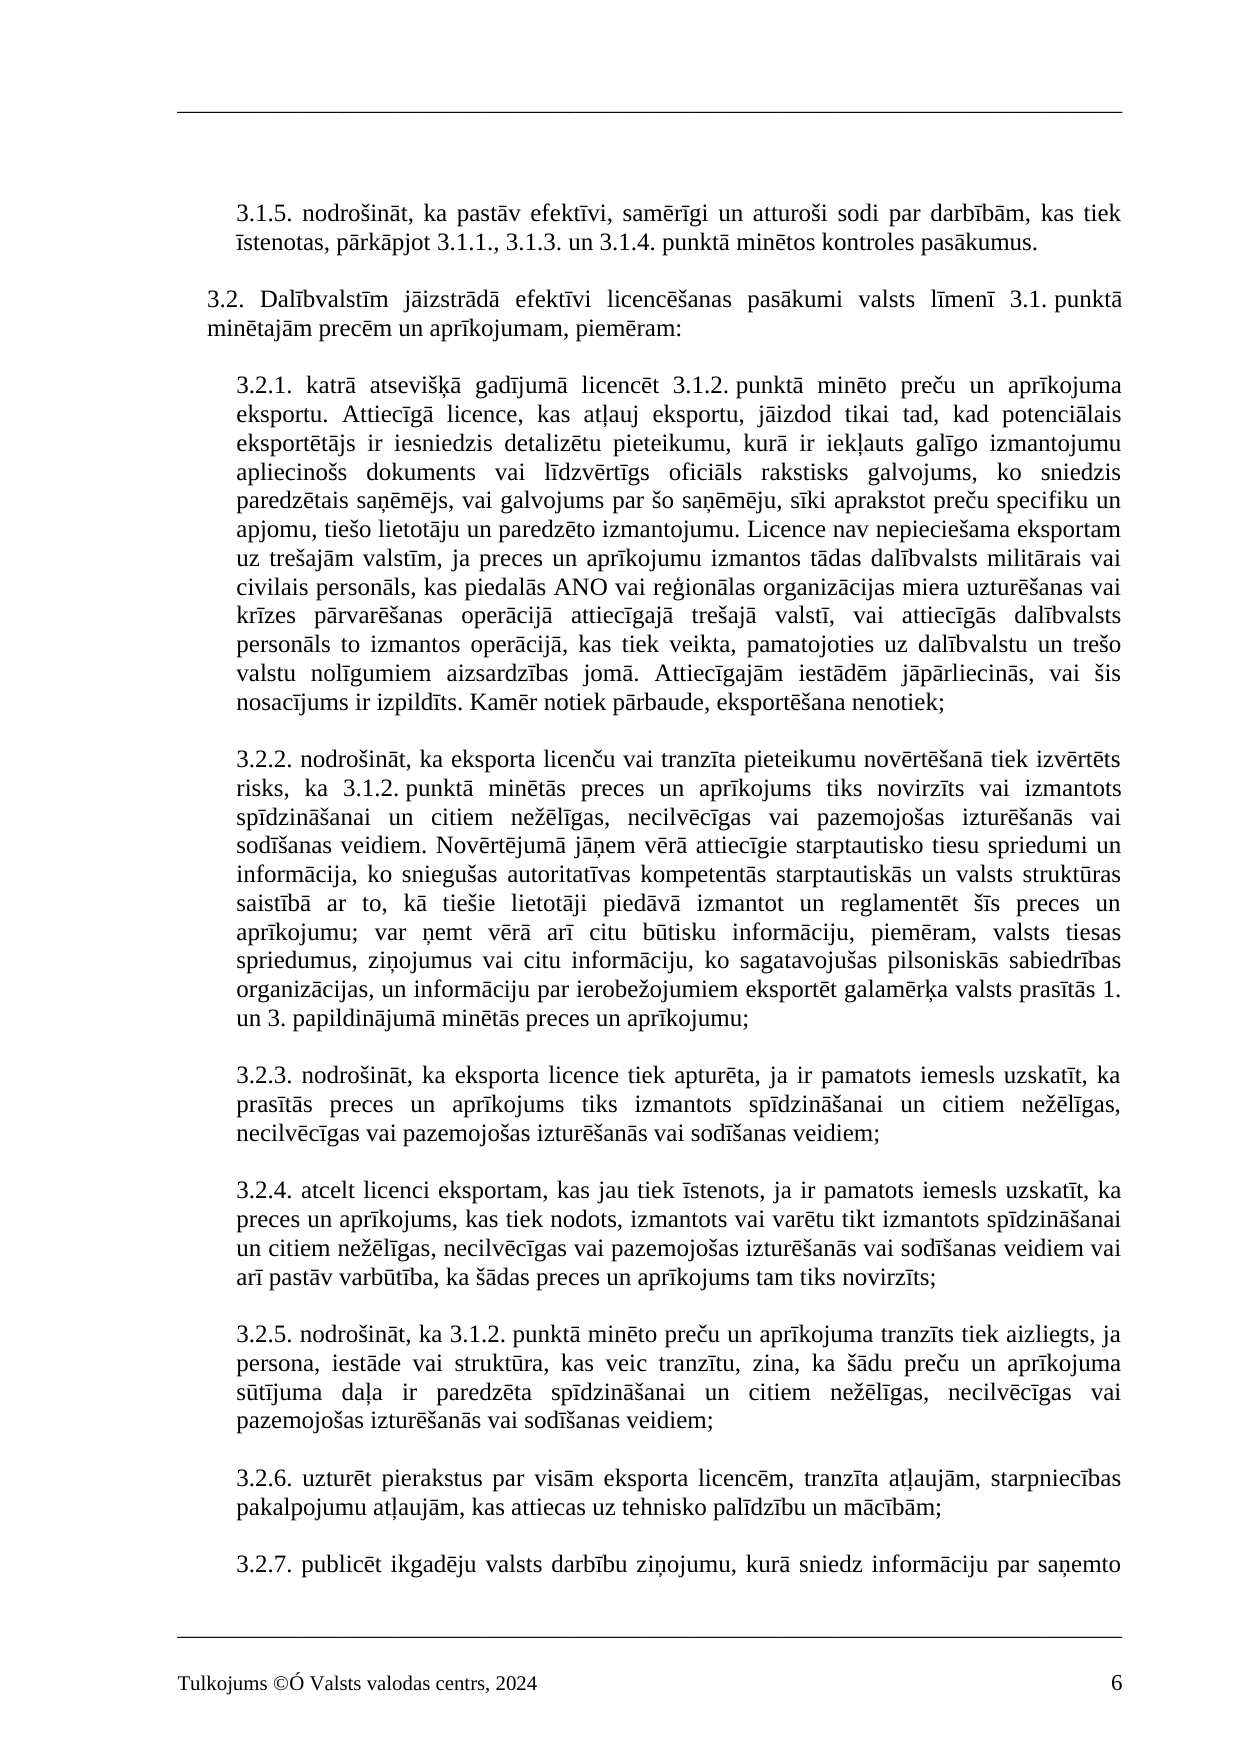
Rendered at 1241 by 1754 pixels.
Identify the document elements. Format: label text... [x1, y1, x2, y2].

list 3.2.5. nodrošināt, ka 3.1.2. punktā minēto preču un aprīkojuma tranzīts tiek aizliegts, ja persona, iestāde vai struktūra, kas veic tranzītu, zina, ka šādu preču un aprīkojuma sūtījuma daļa ir paredzēta spīdzināšanai un citiem nežēlīgas, necilvēcīgas vai pazemojošas izturēšanās vai sodīšanas veidiem; [236, 1319, 1122, 1434]
list 3.2.6. uzturēt pierakstus par visām eksporta licencēm, tranzīta atļaujām, starpniecības pakalpojumu atļaujām, kas attiecas uz tehnisko palīdzību un mācībām; [236, 1463, 1122, 1520]
list 3.2.4. atcelt licenci eksportam, kas jau tiek īstenots, ja ir pamatots iemesls uzskatīt, ka preces un aprīkojums, kas tiek nodots, izmantots vai varētu tikt izmantots spīdzināšanai un citiem nežēlīgas, necilvēcīgas vai pazemojošas izturēšanās vai sodīšanas veidiem vai arī pastāv varbūtība, ka šādas preces un aprīkojums tam tiks novirzīts; [236, 1175, 1122, 1290]
list 3.2. Dalībvalstīm jāizstrādā efektīvi licencēšanas pasākumi valsts līmenī 3.1. punktā minētajām precēm un aprīkojumam, piemēram: [207, 284, 1122, 342]
list 3.2.3. nodrošināt, ka eksporta licence tiek apturēta, ja ir pamatots iemesls uzskatīt, ka prasītās preces un aprīkojums tiks izmantots spīdzināšanai un citiem nežēlīgas, necilvēcīgas vai pazemojošas izturēšanās vai sodīšanas veidiem; [236, 1060, 1122, 1147]
list 3.2.2. nodrošināt, ka eksporta licenču vai tranzīta pieteikumu novērtēšanā tiek izvērtēts risks, ka 3.1.2. punktā minētās preces un aprīkojums tiks novirzīts vai izmantots spīdzināšanai un citiem nežēlīgas, necilvēcīgas vai pazemojošas izturēšanās vai sodīšanas veidiem. Novērtējumā jāņem vērā attiecīgie starptautisko tiesu spriedumi un informācija, ko sniegušas autoritatīvas kompetentās starptautiskās un valsts struktūras saistībā ar to, kā tiešie lietotāji piedāvā izmantot un reglamentēt šīs preces un aprīkojumu; var ņemt vērā arī citu būtisku informāciju, piemēram, valsts tiesas spriedumus, ziņojumus vai citu informāciju, ko sagatavojušas pilsoniskās sabiedrības organizācijas, un informāciju par ierobežojumiem eksportēt galamērķa valsts prasītās 1. un 3. papildinājumā minētās preces un aprīkojumu; [236, 744, 1122, 1032]
list 3.2.1. katrā atsevišķā gadījumā licencēt 3.1.2. punktā minēto preču un aprīkojuma eksportu. Attiecīgā licence, kas atļauj eksportu, jāizdod tikai tad, kad potenciālais eksportētājs ir iesniedzis detalizētu pieteikumu, kurā ir iekļauts galīgo izmantojumu apliecinošs dokuments vai līdzvērtīgs oficiāls rakstisks galvojums, ko sniedzis paredzētais saņēmējs, vai galvojums par šo saņēmēju, sīki aprakstot preču specifiku un apjomu, tiešo lietotāju un paredzēto izmantojumu. Licence nav nepieciešama eksportam uz trešajām valstīm, ja preces un aprīkojumu izmantos tādas dalībvalsts militārais vai civilais personāls, kas piedalās ANO vai reģionālas organizācijas miera uzturēšanas vai krīzes pārvarēšanas operācijā attiecīgajā trešajā valstī, vai attiecīgās dalībvalsts personāls to izmantos operācijā, kas tiek veikta, pamatojoties uz dalībvalstu un trešo valstu nolīgumiem aizsardzības jomā. Attiecīgajām iestādēm jāpārliecinās, vai šis nosacījums ir izpildīts. Kamēr notiek pārbaude, eksportēšana nenotiek; [236, 370, 1122, 715]
list 3.1.5. nodrošināt, ka pastāv efektīvi, samērīgi un atturoši sodi par darbībām, kas tiek īstenotas, pārkāpjot 3.1.1., 3.1.3. un 3.1.4. punktā minētos kontroles pasākumus. [236, 198, 1122, 255]
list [236, 1549, 1122, 1578]
